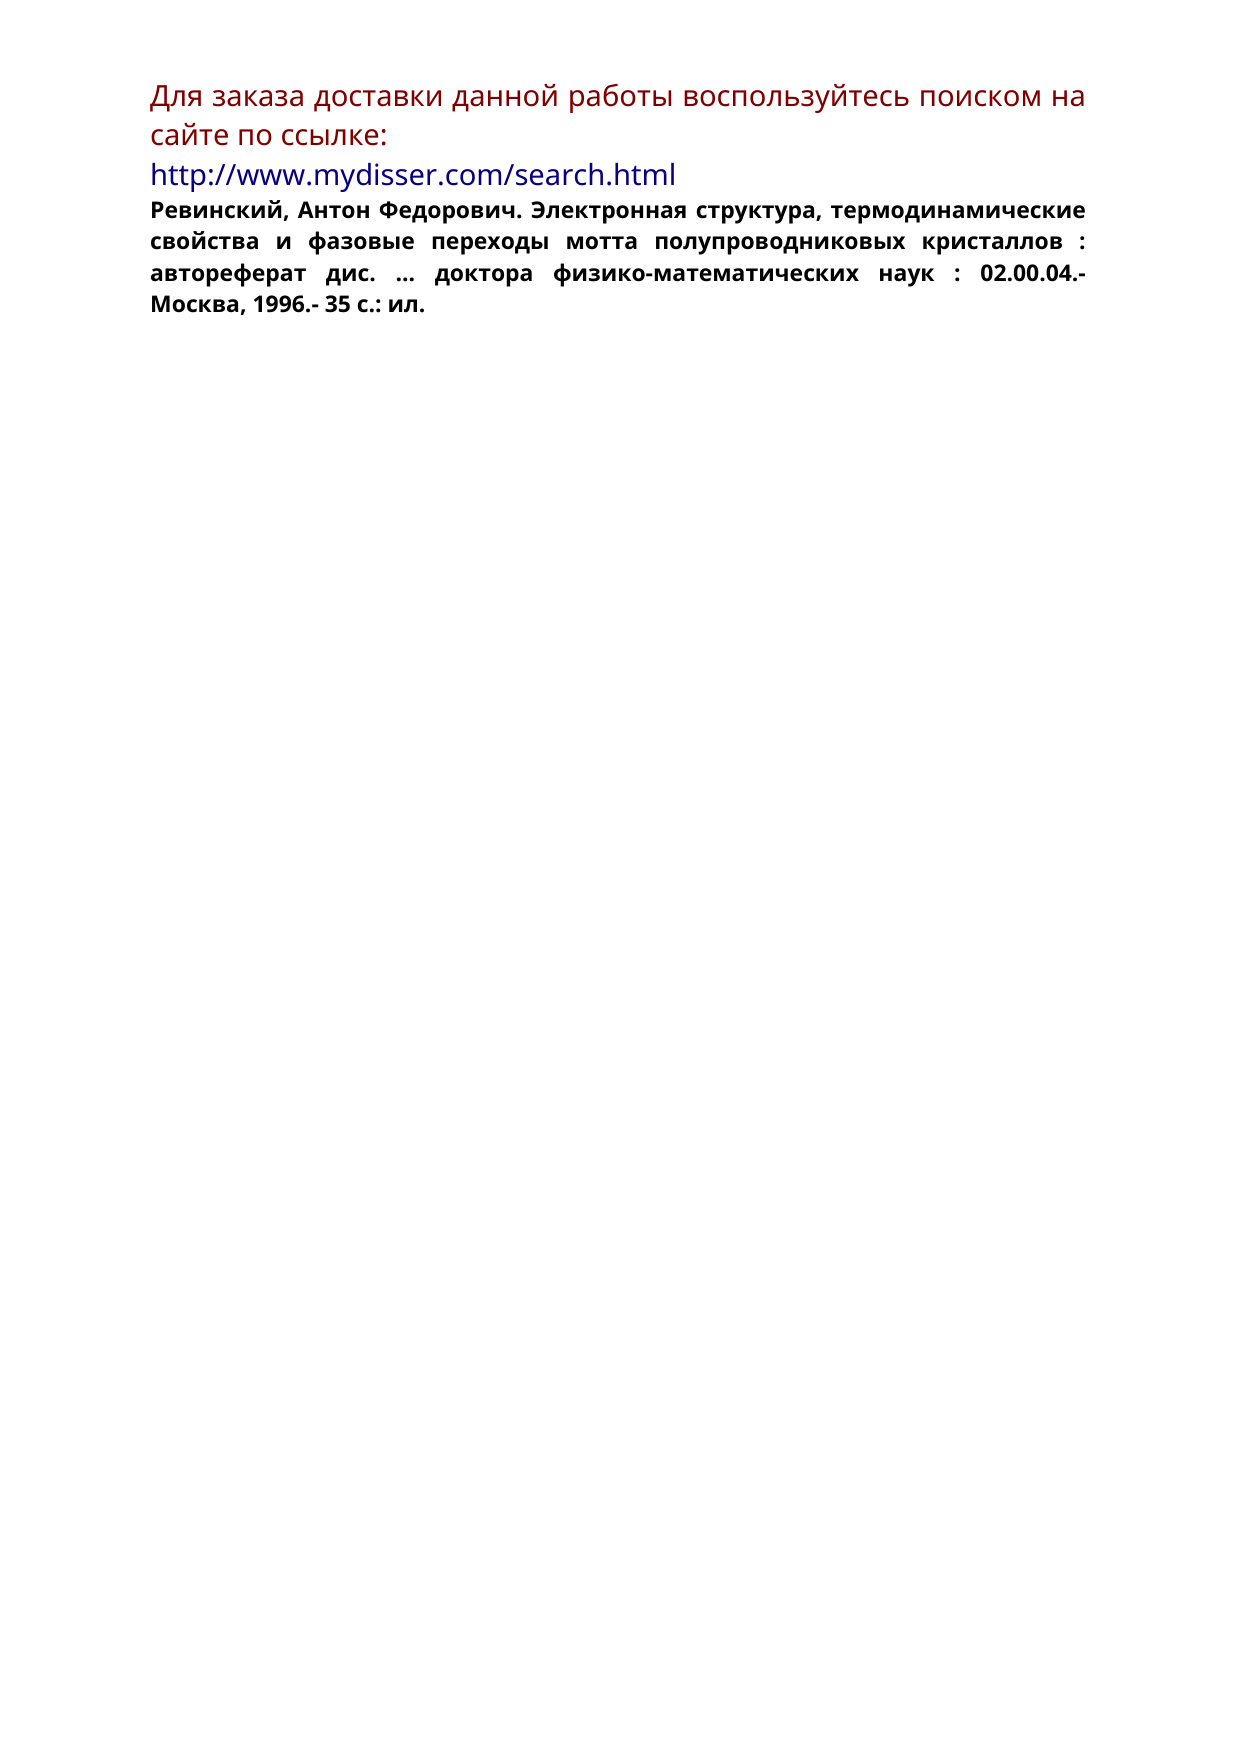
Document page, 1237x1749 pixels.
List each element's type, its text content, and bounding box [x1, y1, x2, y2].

text Ревинский, Антон Федорович. Электронная структура, термодинамические свойства и фазовые переходы мотта полупроводниковых кристаллов : автореферат дис. ... доктора физико-математических наук : 02.00.04.- Москва, 1996.- 35 с.: ил. [150, 194, 1086, 319]
